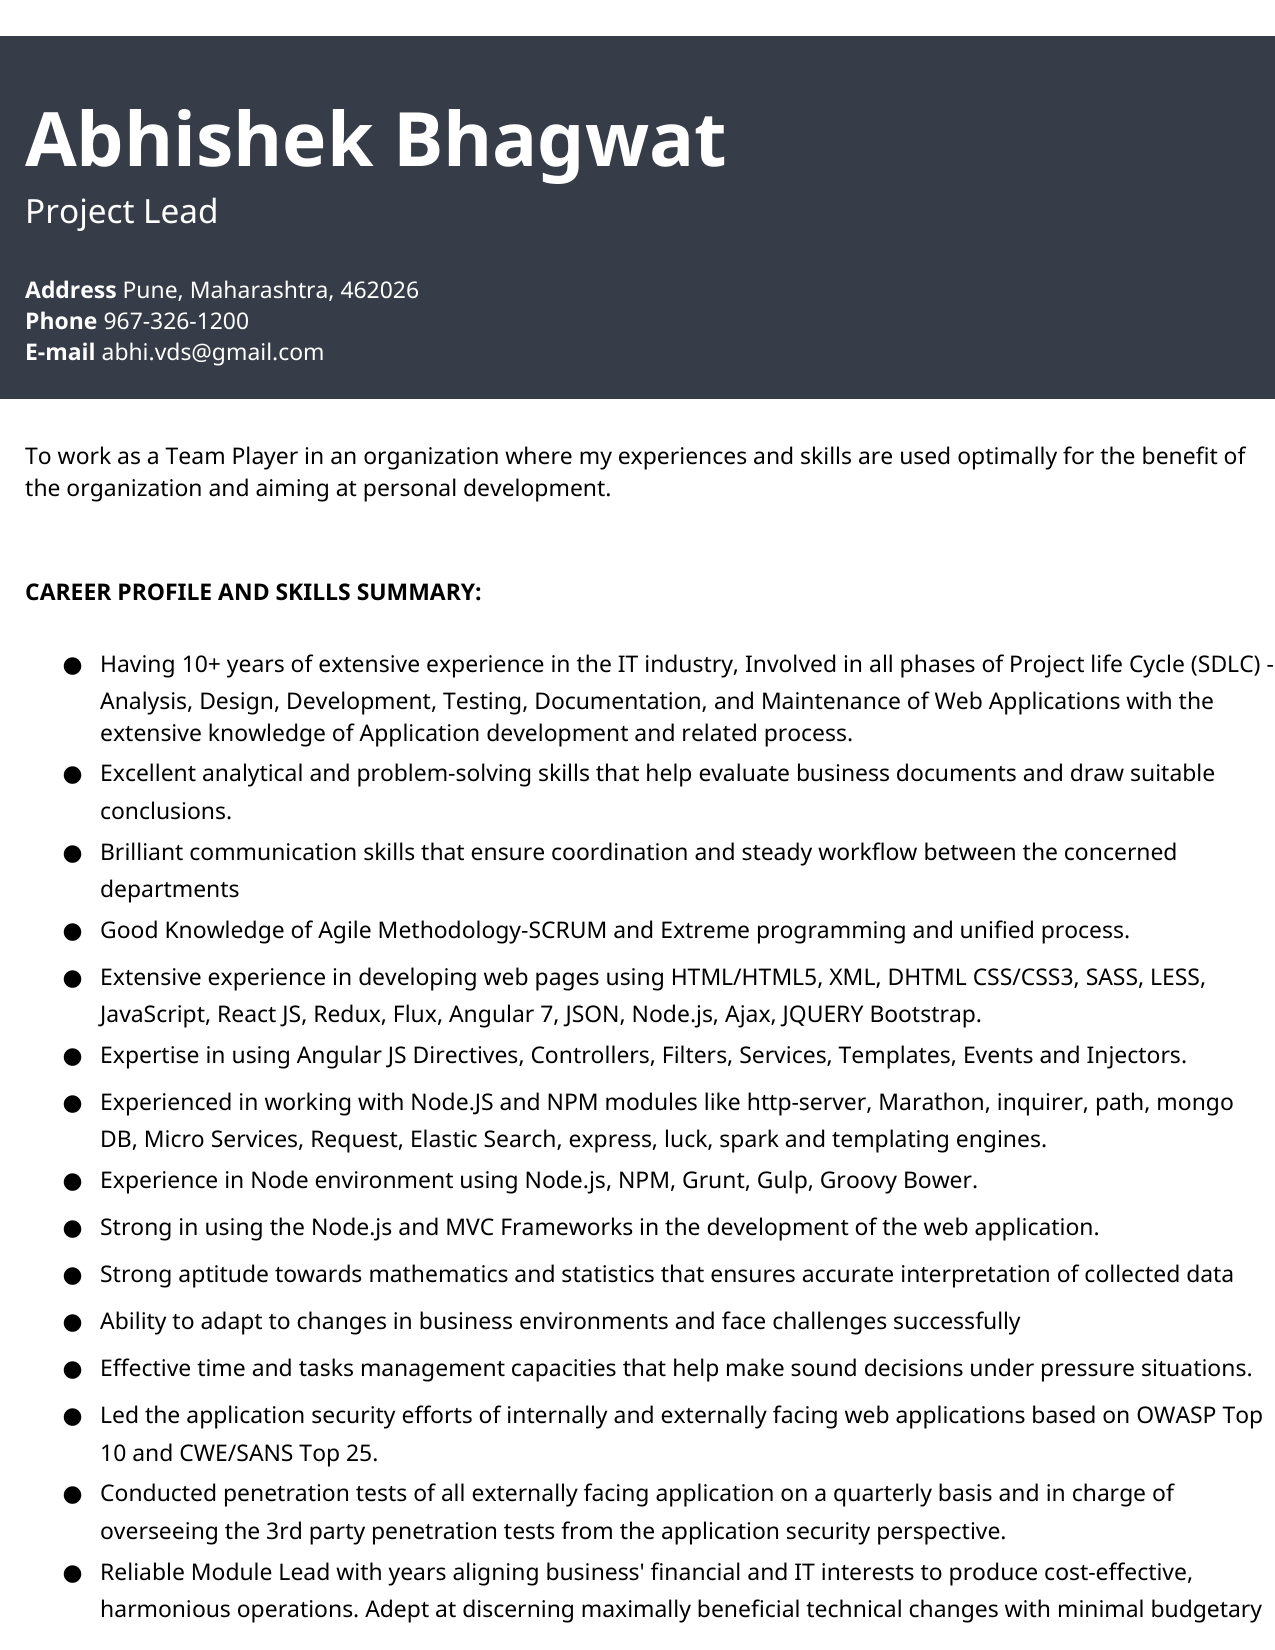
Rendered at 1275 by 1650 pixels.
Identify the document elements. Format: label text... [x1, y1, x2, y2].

list Experience in Node environment using Node.js, NPM, Grunt, Gulp, Groovy Bower. [62, 1154, 1275, 1202]
list Strong aptitude towards mathematics and statistics that ensures accurate interpretation of collected data [62, 1248, 1275, 1296]
list Excellent analytical and problem-solving skills that help evaluate business documents and draw suitable conclusions. [62, 748, 1275, 826]
table_header Abhishek Bhagwat Project Lead [0, 36, 1275, 399]
text To work as a Team Player in an organization where my experiences and skills are used optimally for the benefit of the organization and aiming at personal development. [25, 440, 1275, 503]
list Conducted penetration tests of all externally facing application on a quarterly basis and in charge of overseeing the 3rd party penetration tests from the application security perspective. [62, 1468, 1275, 1546]
list Extensive experience in developing web pages using HTML/HTML5, XML, DHTML CSS/CSS3, SASS, LESS, JavaScript, React JS, Redux, Flux, Angular 7, JSON, Node.js, Ajax, JQUERY Bootstrap. [62, 951, 1275, 1029]
list Strong in using the Node.js and MVC Frameworks in the development of the web application. [62, 1202, 1275, 1248]
list Good Knowledge of Agile Methodology-SCRUM and Extreme programming and unified process. [62, 904, 1275, 951]
text CAREER PROFILE AND SKILLS SUMMARY: [25, 576, 1275, 607]
list Effective time and tasks management capacities that help make sound decisions under pressure situations. [62, 1342, 1275, 1389]
list Experienced in working with Node.JS and NPM modules like http-server, Marathon, inquirer, path, mongo DB, Micro Services, Request, Elastic Search, express, luck, spark and templating engines. [62, 1076, 1275, 1154]
list Brilliant communication skills that ensure coordination and steady workflow between the concerned departments [62, 826, 1275, 904]
list Led the application security efforts of internally and externally facing web applications based on OWASP Top 10 and CWE/SANS Top 25. [62, 1389, 1275, 1468]
list Expertise in using Angular JS Directives, Controllers, Filters, Services, Templates, Events and Injectors. [62, 1029, 1275, 1076]
list Having 10+ years of extensive experience in the IT industry, Involved in all phases of Project life Cycle (SDLC) -Analysis, Design, Development, Testing, Documentation, and Maintenance of Web Applications with the extensive knowledge of Application development and related process. [62, 638, 1275, 748]
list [62, 1546, 1275, 1624]
list Ability to adapt to changes in business environments and face challenges successfully [62, 1296, 1275, 1342]
